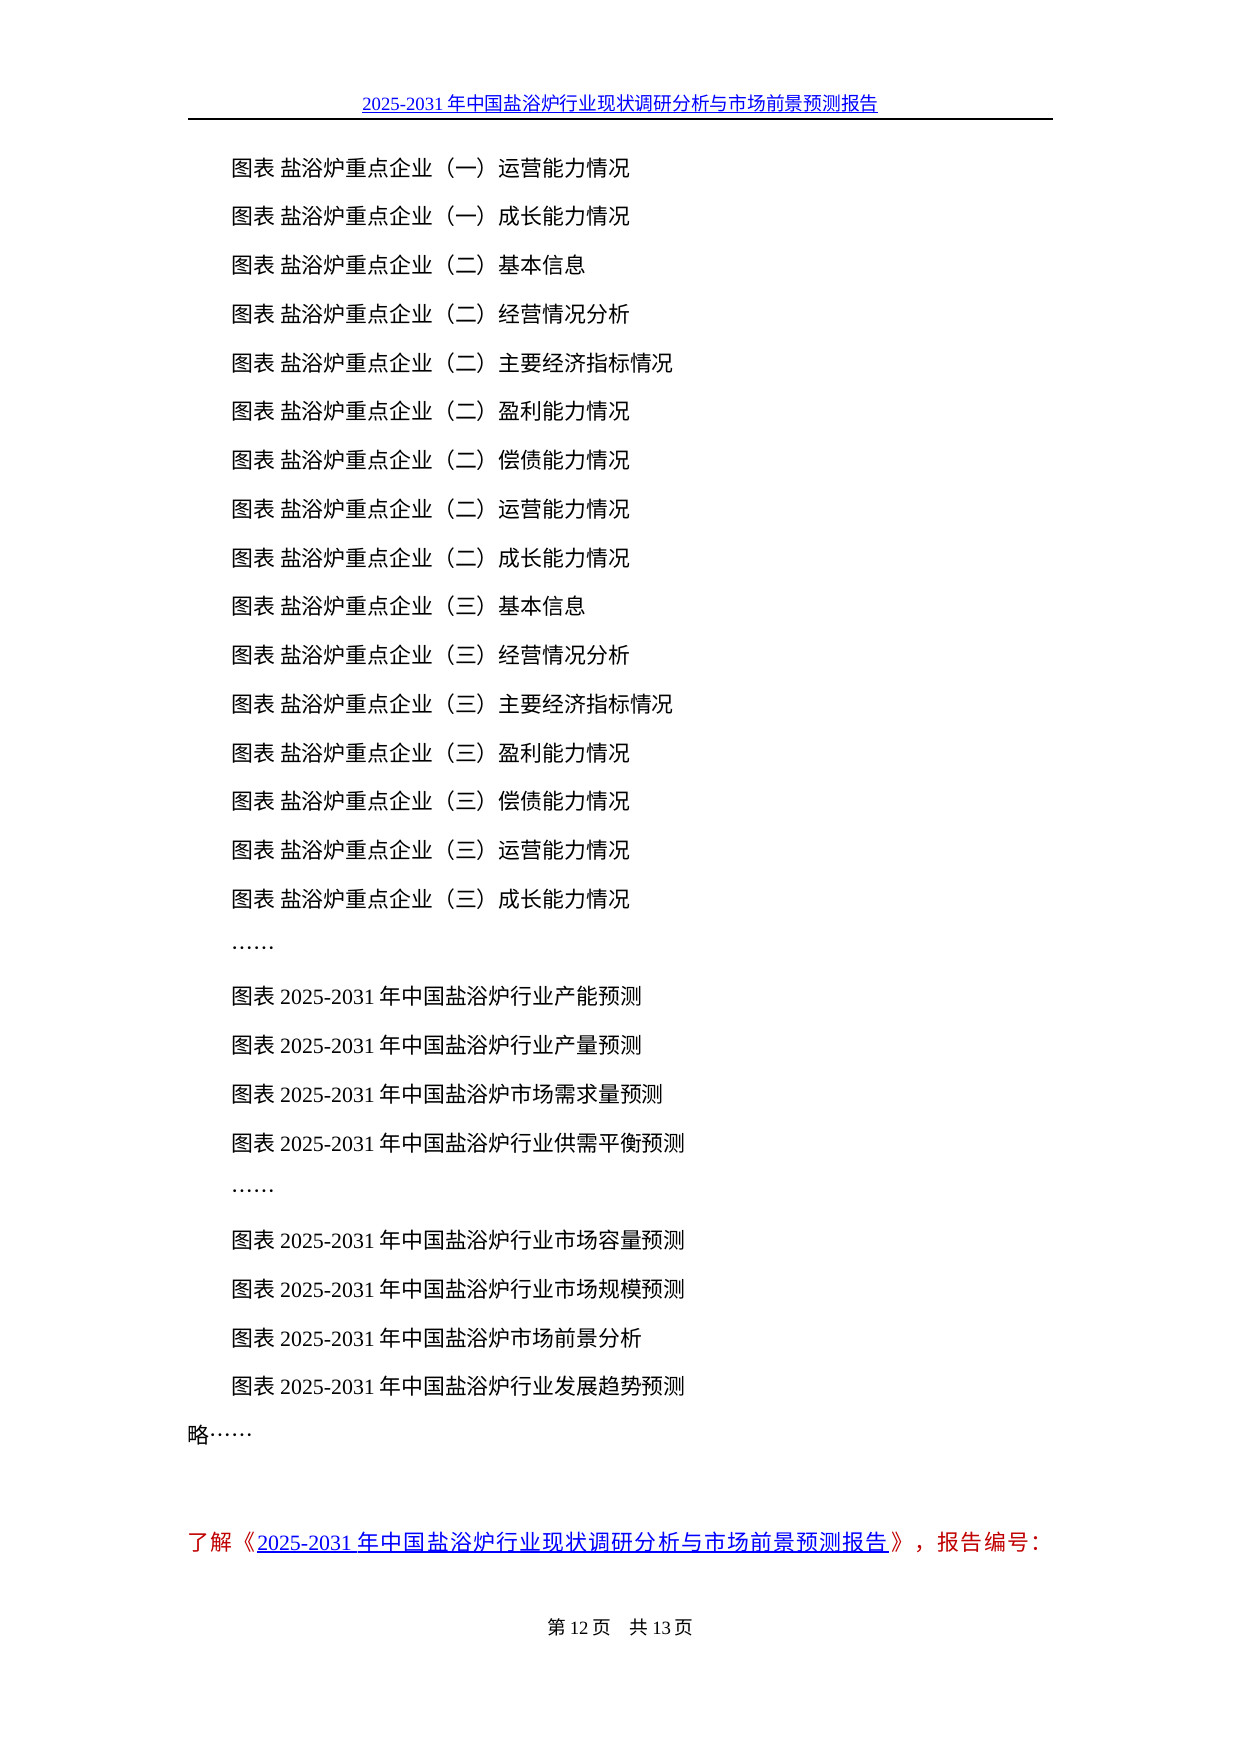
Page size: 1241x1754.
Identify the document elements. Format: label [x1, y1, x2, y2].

text [187, 1524, 1053, 1557]
text [187, 150, 1053, 1450]
